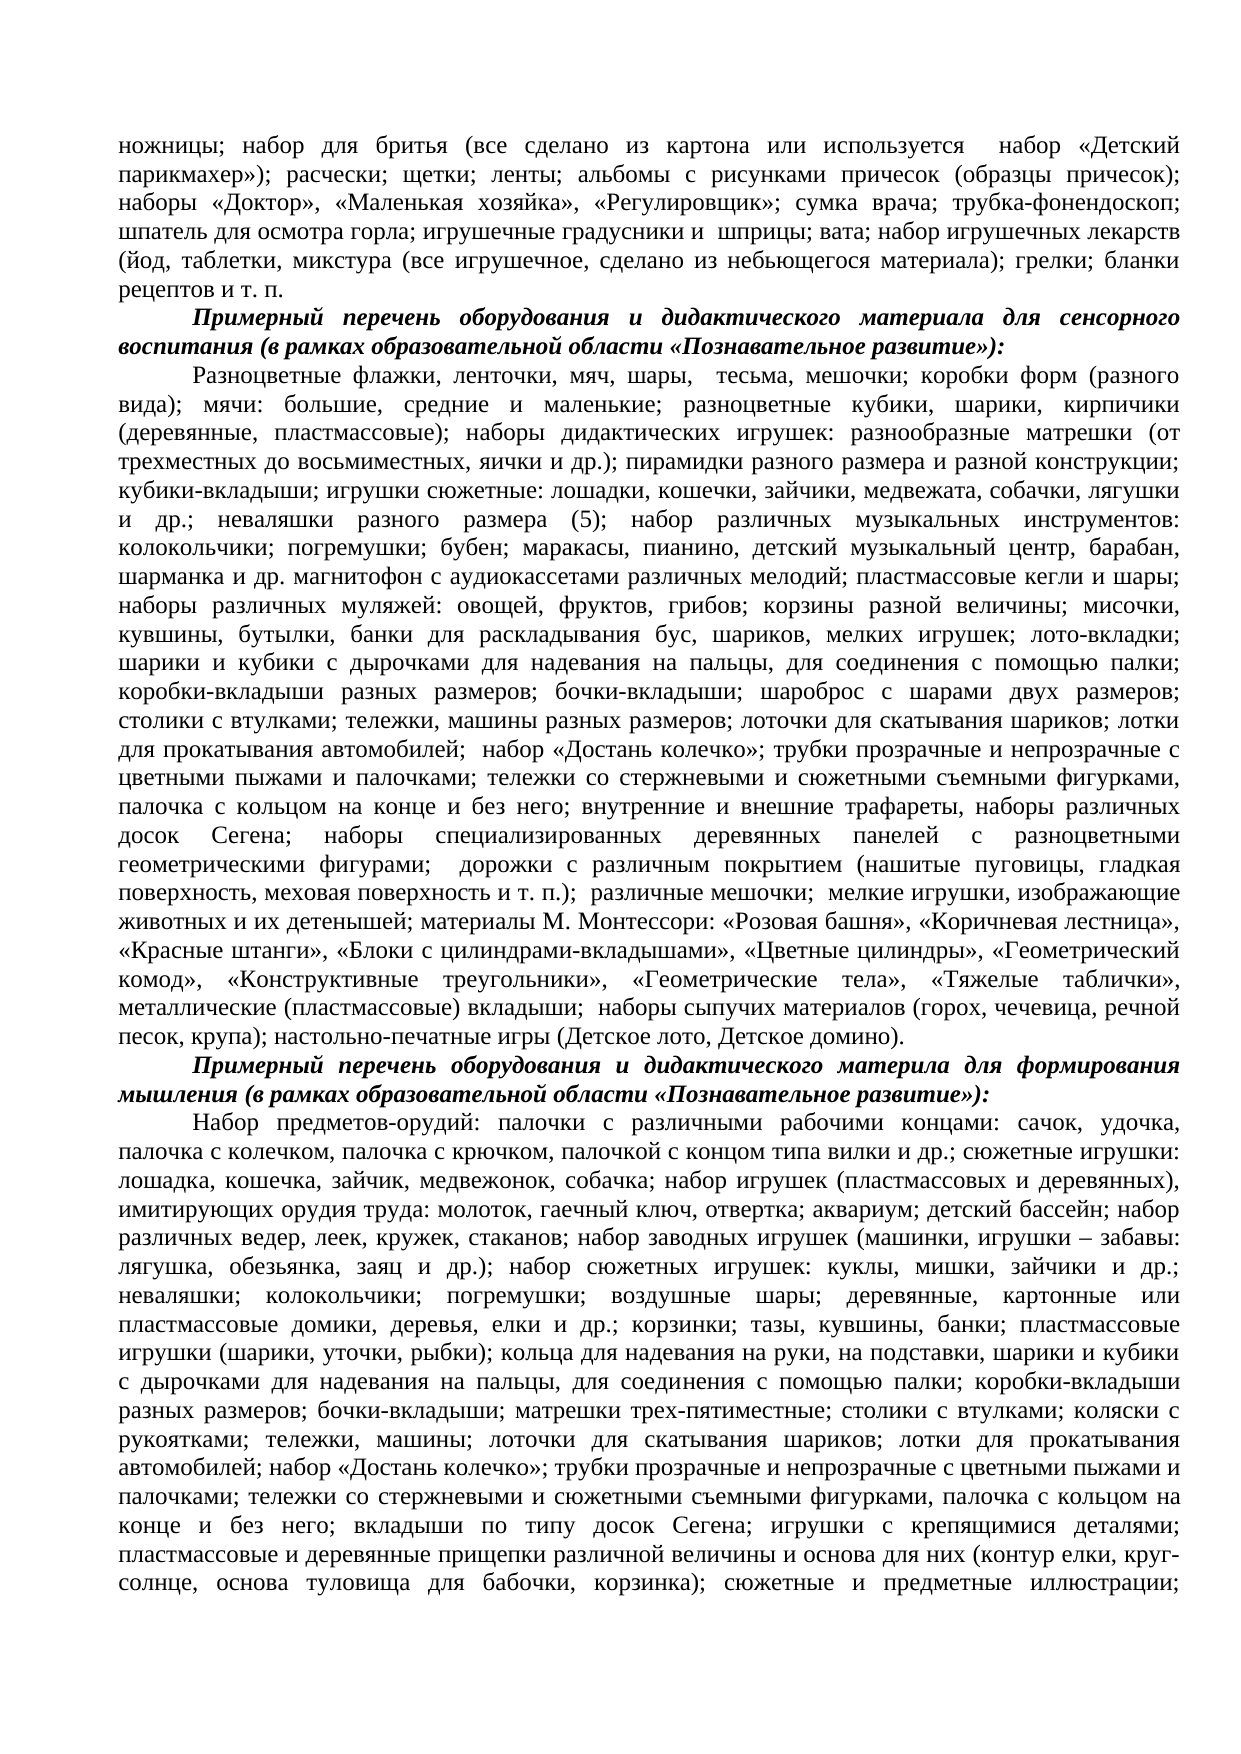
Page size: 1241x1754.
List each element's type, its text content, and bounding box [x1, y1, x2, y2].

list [118, 130, 1181, 302]
text Разноцветные флажки, ленточки, мяч, шары, тесьма, мешочки; коробки форм (разного вида); мячи: большие, средние и маленькие; разноцветные кубики, шарики, кирпичики (деревянные, пластмассовые); наборы дидактических игрушек: разнообразные матрешки (от трехместных до восьмиместных, яички и др.); пирамидки разного размера и разной конструкции; кубики-вкладыши; игрушки сюжетные: лошадки, кошечки, зайчики, медвежата, собачки, лягушки и др.; неваляшки разного размера (5); набор различных музыкальных инструментов: колокольчики; погремушки; бубен; маракасы, пианино, детский музыкальный центр, барабан, шарманка и др. магнитофон с аудиокассетами различных мелодий; пластмассовые кегли и шары; наборы различных муляжей: овощей, фруктов, грибов; корзины разной величины; мисочки, кувшины, бутылки, банки для раскладывания бус, шариков, мелких игрушек; лото-вкладки; шарики и кубики с дырочками для надевания на пальцы, для соединения с помощью палки; коробки-вкладыши разных размеров; бочки-вкладыши; шароброс с шарами двух размеров; столики с втулками; тележки, машины разных размеров; лоточки для скатывания шариков; лотки для прокатывания автомобилей; набор «Достань колечко»; трубки прозрачные и непрозрачные с цветными пыжами и палочками; тележки со стержневыми и сюжетными съемными фигурками, палочка с кольцом на конце и без него; внутренние и внешние трафареты, наборы различных досок Сегена; наборы специализированных деревянных панелей с разноцветными геометрическими фигурами; дорожки с различным покрытием (нашитые пуговицы, гладкая поверхность, меховая поверхность и т. п.); различные мешочки; мелкие игрушки, изображающие животных и их детенышей; материалы М. Монтессори: «Розовая башня», «Коричневая лестница», «Красные штанги», «Блоки с цилиндрами-вкладышами», «Цветные цилиндры», «Геометрический комод», «Конструктивные треугольники», «Геометрические тела», «Тяжелые таблички», металлические (пластмассовые) вкладыши; наборы сыпучих материалов (горох, чечевица, речной песок, крупа); настольно-печатные игры (Детское лото, Детское домино). [118, 360, 1181, 1050]
text Примерный перечень оборудования и дидактического материла для формирования мышления (в рамках образовательной области «Познавательное развитие»): [118, 1050, 1181, 1107]
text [118, 1107, 1181, 1596]
list Примерный перечень оборудования и дидактического материала для сенсорного воспитания (в рамках образовательной области «Познавательное развитие»): [118, 302, 1181, 360]
